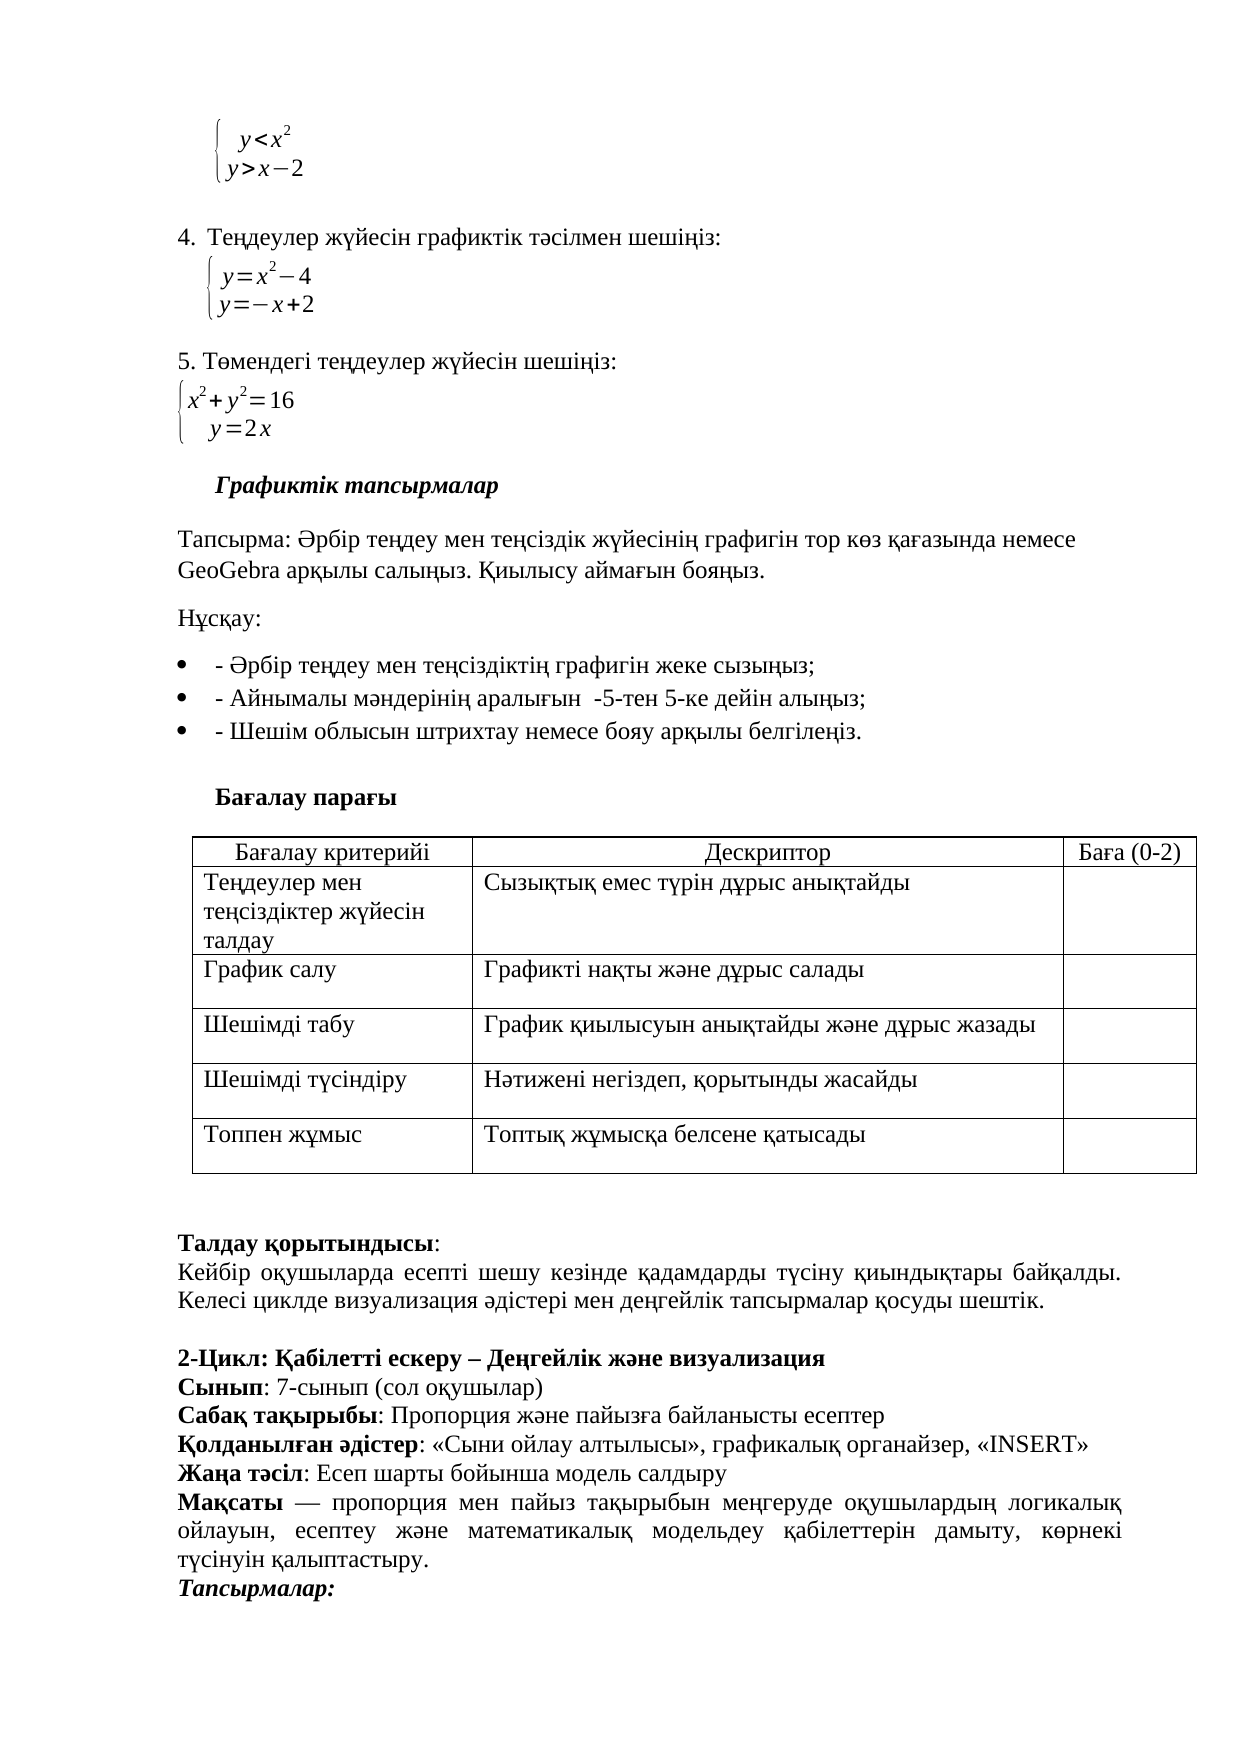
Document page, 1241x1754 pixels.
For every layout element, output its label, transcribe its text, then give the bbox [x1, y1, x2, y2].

table_cell Шешімді табу [193, 1009, 472, 1063]
text Сабақ тақырыбы: Пропорция және пайызға байланысты есептер [177, 1400, 1122, 1429]
table_header Баға (0-2) [1064, 838, 1196, 866]
table_cell Топпен жұмыс [193, 1119, 472, 1173]
table_cell [1064, 1064, 1196, 1118]
table_cell [1064, 1009, 1196, 1063]
table_header Бағалау критерийі [193, 838, 472, 866]
text Нұсқау: [177, 603, 1122, 631]
text Кейбір оқушыларда есепті шешу кезінде қадамдарды түсіну қиындықтары байқалды. Келесі циклде визуализация әдістері мен деңгейлік тапсырмалар қосуды шештік. [177, 1257, 1122, 1314]
text Тапсырмалар: [177, 1573, 1122, 1602]
list 5. Төмендегі теңдеулер жүйесін шешіңіз: [177, 346, 1122, 445]
text 2-Цикл: Қабілетті ескеру – Деңгейлік және визуализация [177, 1343, 1122, 1372]
text Қолданылған әдістер: «Сыни ойлау алтылысы», графикалық органайзер, «INSERT» [177, 1429, 1122, 1458]
list Графиктік тапсырмалар [215, 470, 1122, 499]
table_header Дескриптор [473, 838, 1063, 866]
list - Айнымалы мәндерінің аралығын -5-тен 5-ке дейін алыңыз; [177, 683, 1122, 712]
table_cell Теңдеулер мен теңсіздіктер жүйесін талдау [193, 867, 472, 953]
text Тапсырма: Әрбір теңдеу мен теңсіздік жүйесінің графигін тор көз қағазында немесе GeoGebra арқылы салыңыз. Қиылысу аймағын бояңыз. [177, 524, 1122, 584]
text Мақсаты — пропорция мен пайыз тақырыбын меңгеруде оқушылардың логикалық ойлауын, есептеу және математикалық модельдеу қабілеттерін дамыту, көрнекі түсінуін қалыптастыру. [177, 1487, 1122, 1573]
text Сынып: 7-сынып (сол оқушылар) [177, 1372, 1122, 1400]
list - Шешім облысын штрихтау немесе бояу арқылы белгілеңіз. [177, 716, 1122, 745]
table_cell [1064, 1119, 1196, 1173]
table_cell Топтық жұмысқа белсене қатысады [473, 1119, 1063, 1173]
table_cell Шешімді түсіндіру [193, 1064, 472, 1118]
list Бағалау парағы [215, 782, 1122, 811]
table_cell График қиылысуын анықтайды және дұрыс жазады [473, 1009, 1063, 1063]
table_cell Нәтижені негіздеп, қорытынды жасайды [473, 1064, 1063, 1118]
list Теңдеулер жүйесін графиктік тәсілмен шешіңіз: [177, 222, 1122, 321]
table_cell [1064, 955, 1196, 1008]
list - Әрбір теңдеу мен теңсіздіктің графигін жеке сызыңыз; [177, 650, 1122, 679]
text Жаңа тәсіл: Есеп шарты бойынша модель салдыру [177, 1458, 1122, 1487]
text Талдау қорытындысы: [177, 1228, 1122, 1257]
table_cell Сызықтық емес түрін дұрыс анықтайды [473, 867, 1063, 953]
table_cell Графикті нақты және дұрыс салады [473, 955, 1063, 1008]
table_cell [1064, 867, 1196, 953]
table_cell График салу [193, 955, 472, 1008]
